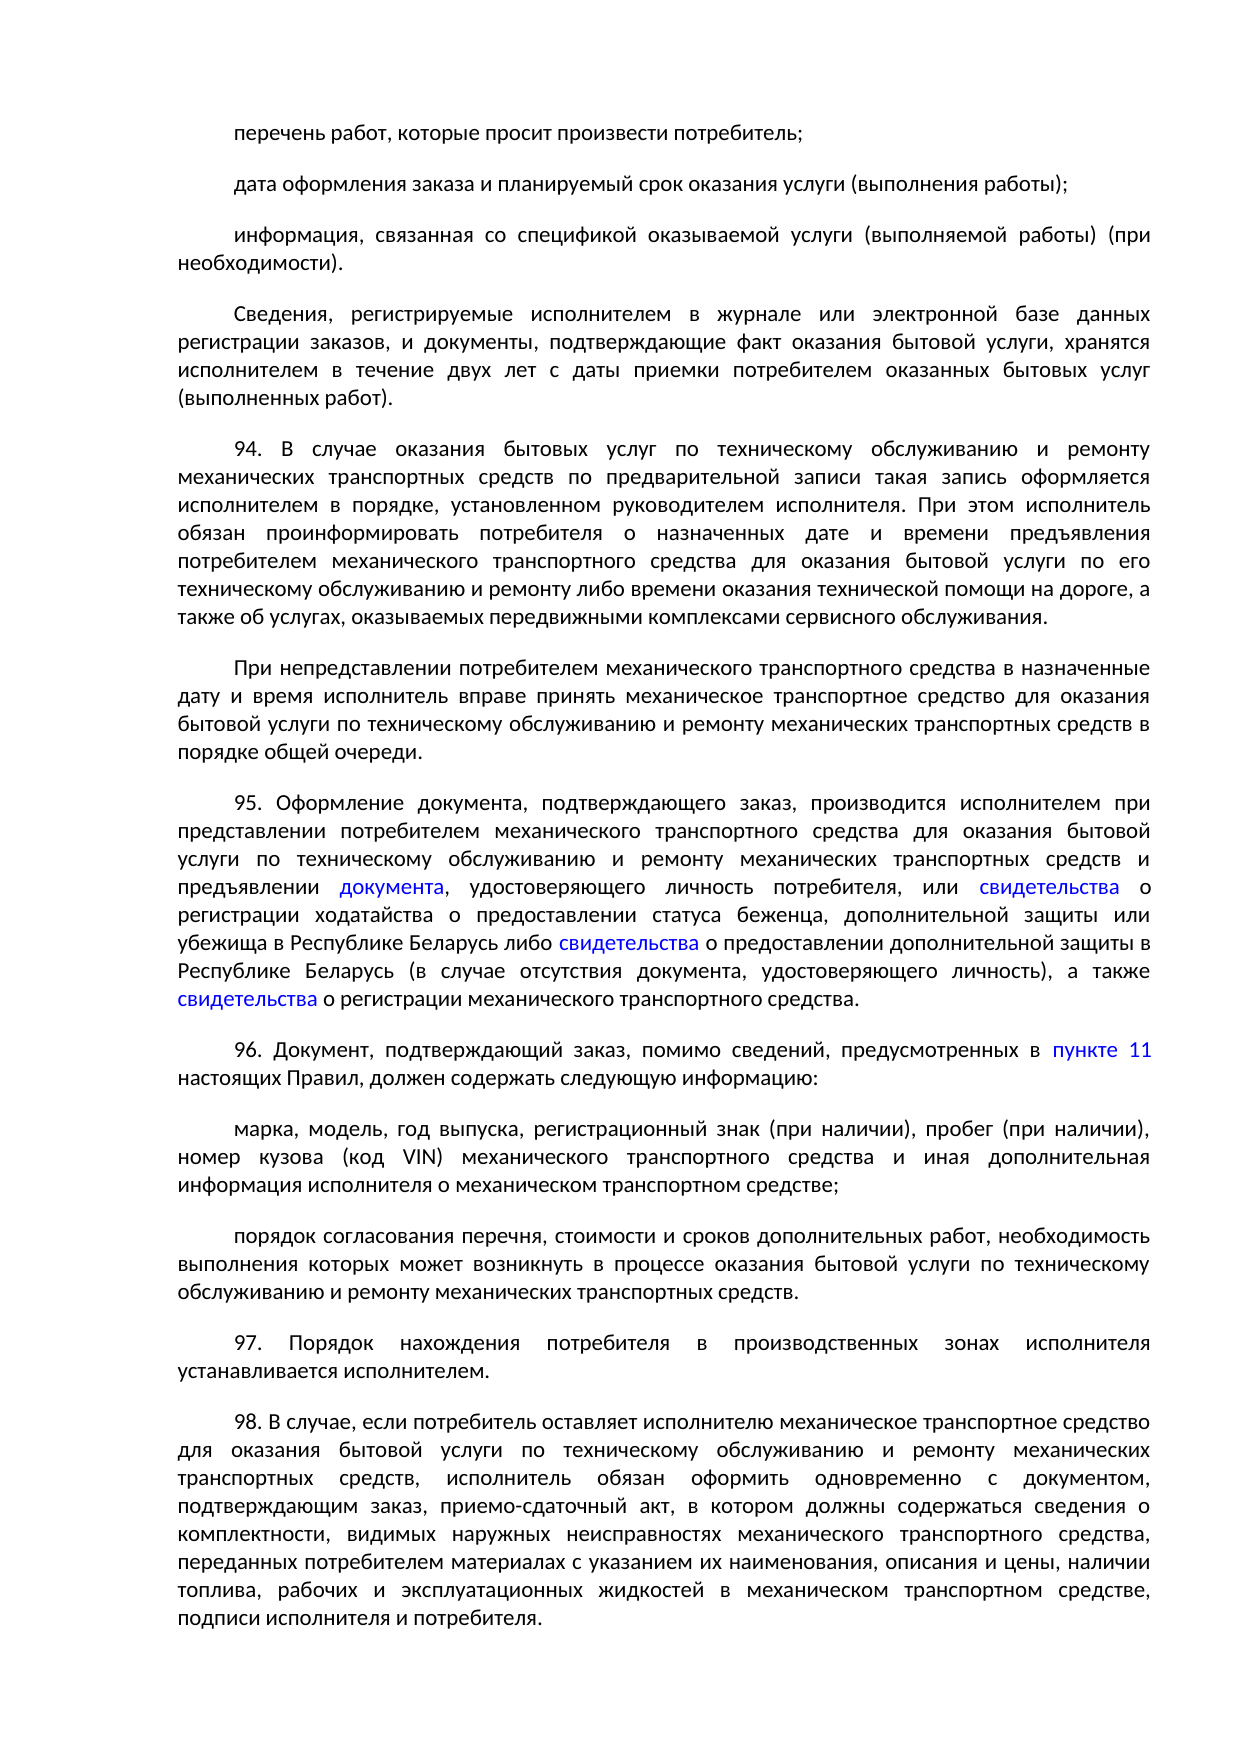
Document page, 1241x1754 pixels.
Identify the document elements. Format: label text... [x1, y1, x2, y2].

text информация, связанная со спецификой оказываемой услуги (выполняемой работы) (при необходимости). [177, 220, 1152, 276]
text перечень работ, которые просит произвести потребитель; [177, 118, 1152, 146]
text 97. Порядок нахождения потребителя в производственных зонах исполнителя устанавливается исполнителем. [177, 1328, 1152, 1384]
text 94. В случае оказания бытовых услуг по техническому обслуживанию и ремонту механических транспортных средств по предварительной записи такая запись оформляется исполнителем в порядке, установленном руководителем исполнителя. При этом исполнитель обязан проинформировать потребителя о назначенных дате и времени предъявления потребителем механического транспортного средства для оказания бытовой услуги по его техническому обслуживанию и ремонту либо времени оказания технической помощи на дороге, а также об услугах, оказываемых передвижными комплексами сервисного обслуживания. [177, 434, 1152, 630]
text При непредставлении потребителем механического транспортного средства в назначенные дату и время исполнитель вправе принять механическое транспортное средство для оказания бытовой услуги по техническому обслуживанию и ремонту механических транспортных средств в порядке общей очереди. [177, 653, 1152, 765]
text порядок согласования перечня, стоимости и сроков дополнительных работ, необходимость выполнения которых может возникнуть в процессе оказания бытовой услуги по техническому обслуживанию и ремонту механических транспортных средств. [177, 1221, 1152, 1305]
text дата оформления заказа и планируемый срок оказания услуги (выполнения работы); [177, 169, 1152, 197]
text 98. В случае, если потребитель оставляет исполнителю механическое транспортное средство для оказания бытовой услуги по техническому обслуживанию и ремонту механических транспортных средств, исполнитель обязан оформить одновременно с документом, подтверждающим заказ, приемо-сдаточный акт, в котором должны содержаться сведения о комплектности, видимых наружных неисправностях механического транспортного средства, переданных потребителем материалах с указанием их наименования, описания и цены, наличии топлива, рабочих и эксплуатационных жидкостей в механическом транспортном средстве, подписи исполнителя и потребителя. [177, 1407, 1152, 1631]
text марка, модель, год выпуска, регистрационный знак (при наличии), пробег (при наличии), номер кузова (код VIN) механического транспортного средства и иная дополнительная информация исполнителя о механическом транспортном средстве; [177, 1114, 1152, 1198]
text 95. Оформление документа, подтверждающего заказ, производится исполнителем при представлении потребителем механического транспортного средства для оказания бытовой услуги по техническому обслуживанию и ремонту механических транспортных средств и предъявлении документа, удостоверяющего личность потребителя, или свидетельства о регистрации ходатайства о предоставлении статуса беженца, дополнительной защиты или убежища в Республике Беларусь либо свидетельства о предоставлении дополнительной защиты в Республике Беларусь (в случае отсутствия документа, удостоверяющего личность), а также свидетельства о регистрации механического транспортного средства. [177, 788, 1152, 1012]
text Сведения, регистрируемые исполнителем в журнале или электронной базе данных регистрации заказов, и документы, подтверждающие факт оказания бытовой услуги, хранятся исполнителем в течение двух лет с даты приемки потребителем оказанных бытовых услуг (выполненных работ). [177, 299, 1152, 411]
text 96. Документ, подтверждающий заказ, помимо сведений, предусмотренных в пункте 11 настоящих Правил, должен содержать следующую информацию: [177, 1035, 1152, 1091]
